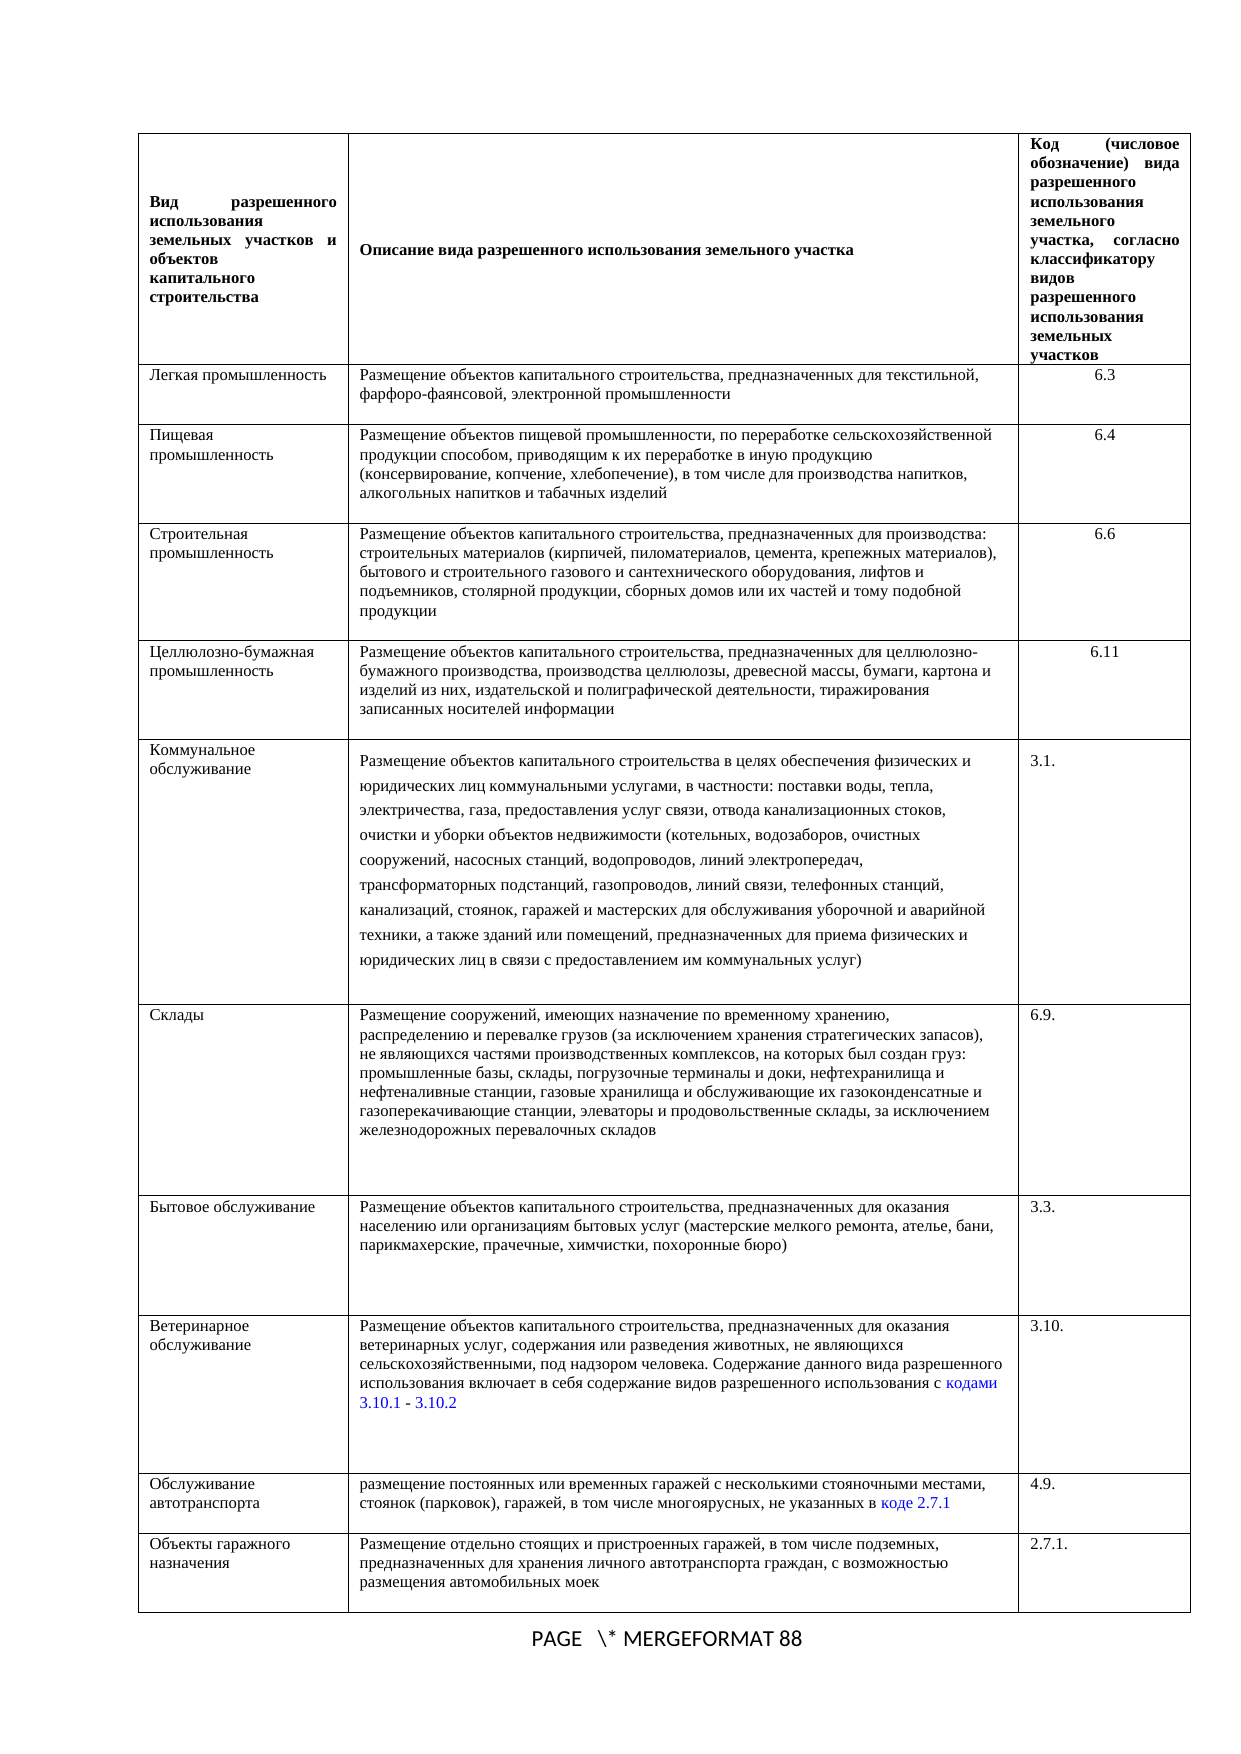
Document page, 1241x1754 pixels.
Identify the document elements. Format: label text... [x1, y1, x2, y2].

table_cell 3.1. [1019, 740, 1190, 1004]
table_cell Коммунальное обслуживание [139, 740, 348, 1004]
table_cell 6.6 [1019, 524, 1190, 640]
table_cell 4.9. [1019, 1474, 1190, 1533]
table_cell Легкая промышленность [139, 365, 348, 424]
table_cell Обслуживание автотранспорта [139, 1474, 348, 1533]
table_cell 6.11 [1019, 641, 1190, 739]
table_cell Строительная промышленность [139, 524, 348, 640]
table_cell Объекты гаражного назначения [139, 1534, 348, 1612]
table_cell Бытовое обслуживание [139, 1196, 348, 1315]
table_cell Размещение объектов капитального строительства, предназначенных для производства: строительных материалов (кирпичей, пиломатериалов, цемента, крепежных материалов), бытового и строительного газового и сантехнического оборудования, лифтов и подъемников, столярной продукции, сборных домов или их частей и тому подобной продукции [349, 524, 1018, 640]
table_cell Размещение объектов капитального строительства в целях обеспечения физических и юридических лиц коммунальными услугами, в частности: поставки воды, тепла, электричества, газа, предоставления услуг связи, отвода канализационных стоков, очистки и уборки объектов недвижимости (котельных, водозаборов, очистных сооружений, насосных станций, водопроводов, линий электропередач, трансформаторных подстанций, газопроводов, линий связи, телефонных станций, канализаций, стоянок, гаражей и мастерских для обслуживания уборочной и аварийной техники, а также зданий или помещений, предназначенных для приема физических и юридических лиц в связи с предоставлением им коммунальных услуг) [349, 740, 1018, 1004]
table_cell Размещение объектов капитального строительства, предназначенных для текстильной, фарфоро-фаянсовой, электронной промышленности [349, 365, 1018, 424]
table_cell 2.7.1. [1019, 1534, 1190, 1612]
table_cell Склады [139, 1005, 348, 1195]
table_cell Ветеринарное обслуживание [139, 1316, 348, 1472]
table_cell 6.4 [1019, 425, 1190, 523]
table_cell Пищевая промышленность [139, 425, 348, 523]
table_header Описание вида разрешенного использования земельного участка [349, 134, 1018, 364]
table_cell Размещение объектов капитального строительства, предназначенных для оказания населению или организациям бытовых услуг (мастерские мелкого ремонта, ателье, бани, парикмахерские, прачечные, химчистки, похоронные бюро) [349, 1196, 1018, 1315]
table_cell 6.3 [1019, 365, 1190, 424]
table_header Вид разрешенного использования земельных участков и объектов капитального строительства [139, 134, 348, 364]
table_cell Размещение объектов капитального строительства, предназначенных для оказания ветеринарных услуг, содержания или разведения животных, не являющихся сельскохозяйственными, под надзором человека. Содержание данного вида разрешенного использования включает в себя содержание видов разрешенного использования с кодами 3.10.1 - 3.10.2 [349, 1316, 1018, 1472]
table_cell Размещение объектов капитального строительства, предназначенных для целлюлозно-бумажного производства, производства целлюлозы, древесной массы, бумаги, картона и изделий из них, издательской и полиграфической деятельности, тиражирования записанных носителей информации [349, 641, 1018, 739]
table_cell 3.10. [1019, 1316, 1190, 1472]
table_cell размещение постоянных или временных гаражей с несколькими стояночными местами, стоянок (парковок), гаражей, в том числе многоярусных, не указанных в коде 2.7.1 [349, 1474, 1018, 1533]
table_cell Размещение сооружений, имеющих назначение по временному хранению, распределению и перевалке грузов (за исключением хранения стратегических запасов), не являющихся частями производственных комплексов, на которых был создан груз: промышленные базы, склады, погрузочные терминалы и доки, нефтехранилища и нефтеналивные станции, газовые хранилища и обслуживающие их газоконденсатные и газоперекачивающие станции, элеваторы и продовольственные склады, за исключением железнодорожных перевалочных складов [349, 1005, 1018, 1195]
table_cell Целлюлозно-бумажная промышленность [139, 641, 348, 739]
table_cell 3.3. [1019, 1196, 1190, 1315]
table_header Код (числовое обозначение) вида разрешенного использования земельного участка, согласно классификатору видов разрешенного использования земельных участков [1019, 134, 1190, 364]
table_cell Размещение объектов пищевой промышленности, по переработке сельскохозяйственной продукции способом, приводящим к их переработке в иную продукцию (консервирование, копчение, хлебопечение), в том числе для производства напитков, алкогольных напитков и табачных изделий [349, 425, 1018, 523]
table_cell 6.9. [1019, 1005, 1190, 1195]
